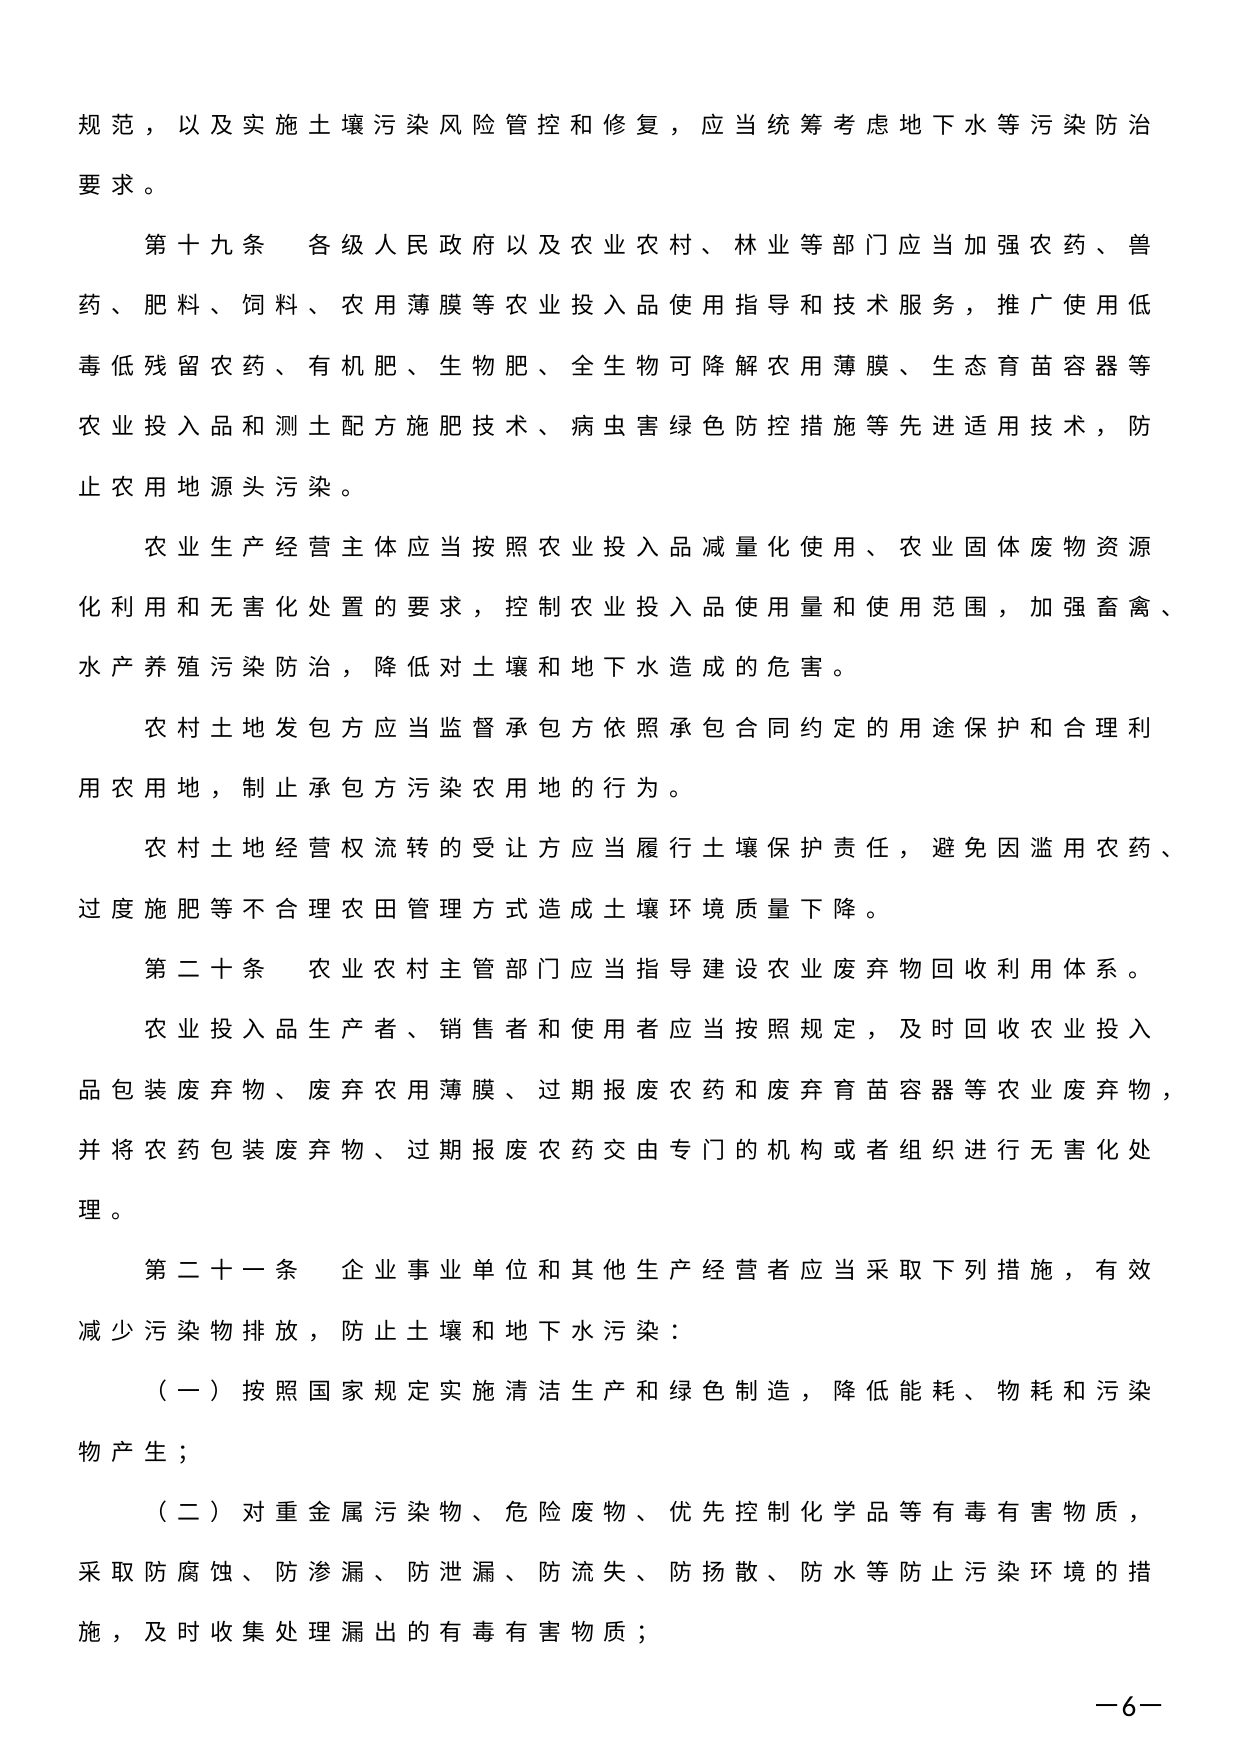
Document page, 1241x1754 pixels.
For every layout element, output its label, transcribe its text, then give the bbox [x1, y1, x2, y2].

text 农业投入品生产者、销售者和使用者应当按照规定，及时回收农业投入品包装废弃物、废弃农用薄膜、过期报废农药和废弃育苗容器等农业废弃物，并将农药包装废弃物、过期报废农药交由专门的机构或者组织进行无害化处理。 [79, 998, 1161, 1239]
text 农村土地发包方应当监督承包方依照承包合同约定的用途保护和合理利用农用地，制止承包方污染农用地的行为。 [79, 696, 1161, 817]
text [79, 93, 1161, 213]
text （二）对重金属污染物、危险废物、优先控制化学品等有毒有害物质，采取防腐蚀、防渗漏、防泄漏、防流失、防扬散、防水等防止污染环境的措施，及时收集处理漏出的有毒有害物质； [79, 1480, 1161, 1661]
text （一）按照国家规定实施清洁生产和绿色制造，降低能耗、物耗和污染物产生； [79, 1359, 1161, 1480]
text 第十九条 各级人民政府以及农业农村、林业等部门应当加强农药、兽药、肥料、饲料、农用薄膜等农业投入品使用指导和技术服务，推广使用低毒低残留农药、有机肥、生物肥、全生物可降解农用薄膜、生态育苗容器等农业投入品和测土配方施肥技术、病虫害绿色防控措施等先进适用技术，防止农用地源头污染。 [79, 213, 1161, 515]
text 第二十条 农业农村主管部门应当指导建设农业废弃物回收利用体系。 [79, 937, 1161, 998]
text 农村土地经营权流转的受让方应当履行土壤保护责任，避免因滥用农药、过度施肥等不合理农田管理方式造成土壤环境质量下降。 [79, 817, 1161, 937]
text 第二十一条 企业事业单位和其他生产经营者应当采取下列措施，有效减少污染物排放，防止土壤和地下水污染： [79, 1239, 1161, 1359]
text 农业生产经营主体应当按照农业投入品减量化使用、农业固体废物资源化利用和无害化处置的要求，控制农业投入品使用量和使用范围，加强畜禽、水产养殖污染防治，降低对土壤和地下水造成的危害。 [79, 515, 1161, 696]
